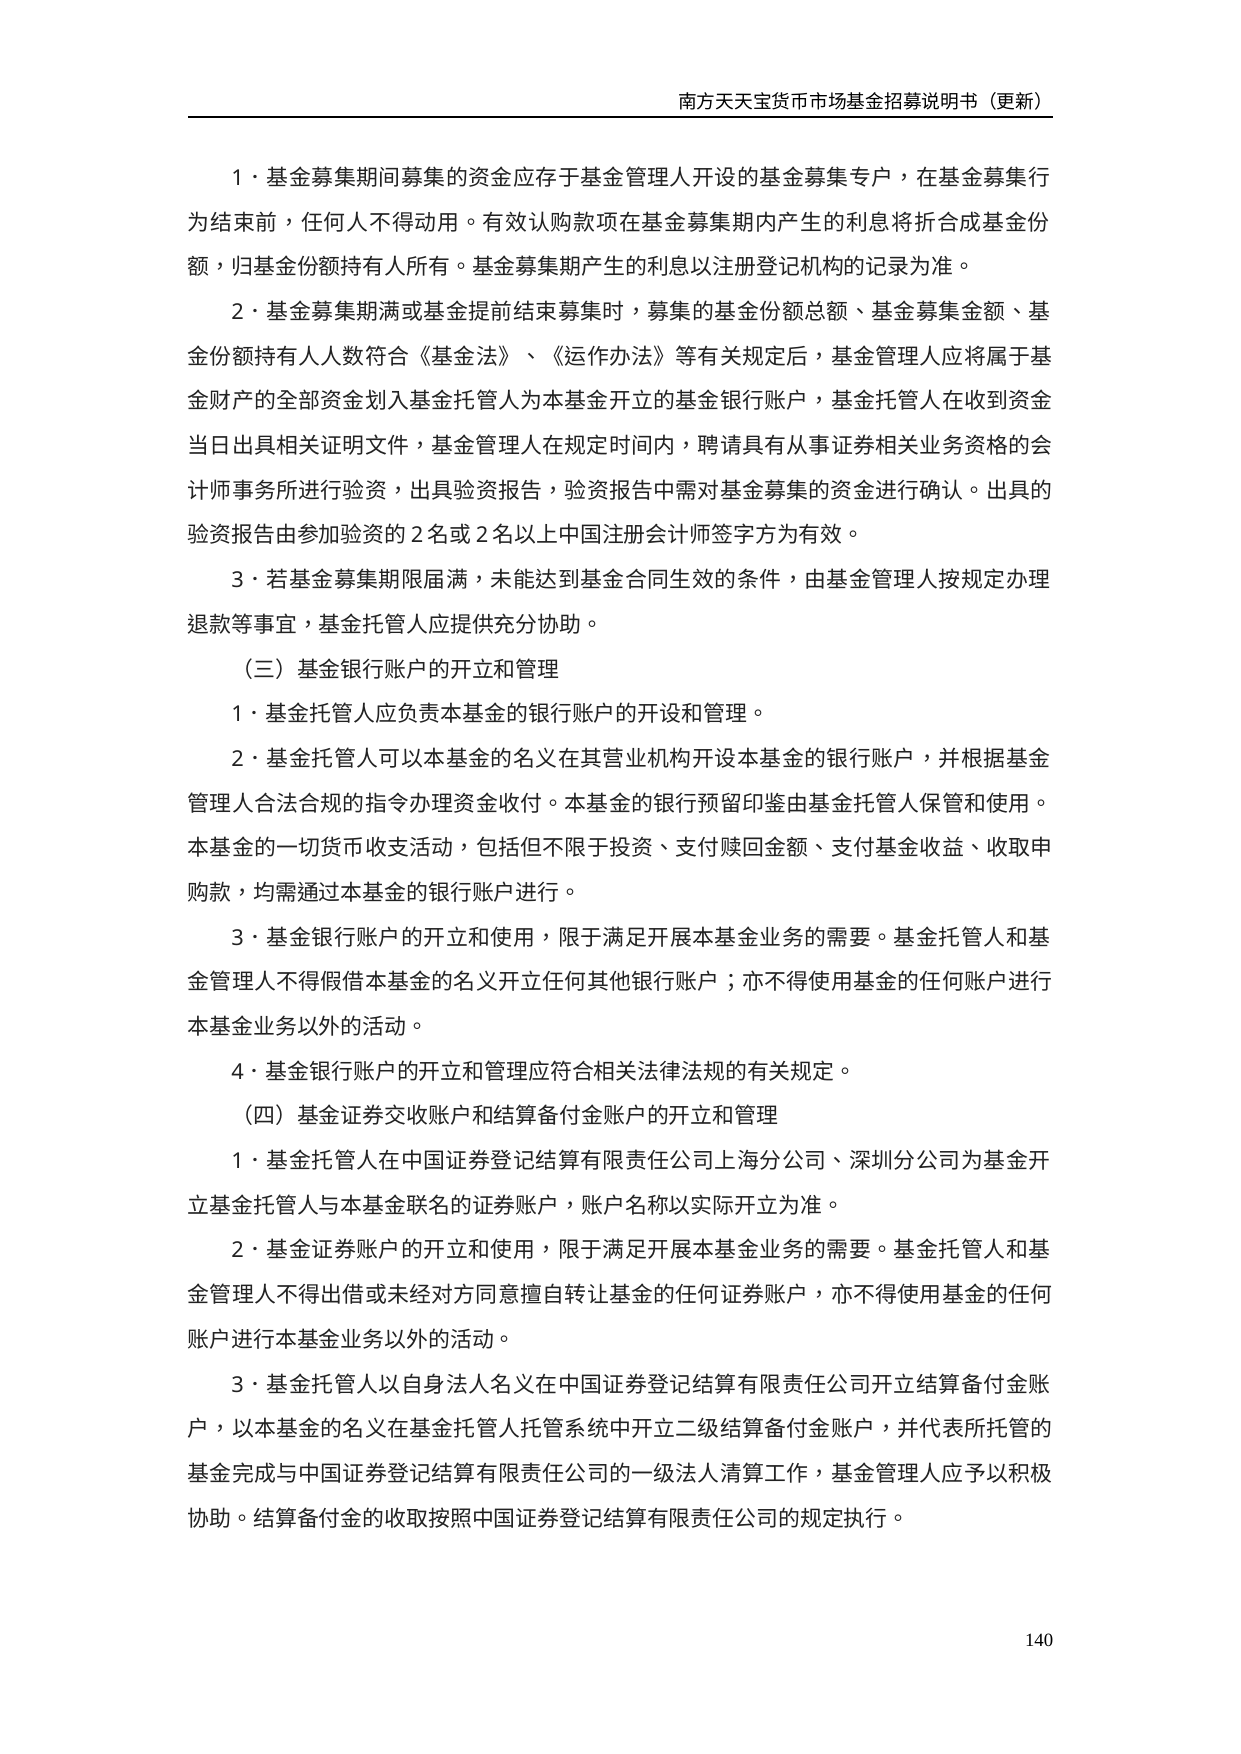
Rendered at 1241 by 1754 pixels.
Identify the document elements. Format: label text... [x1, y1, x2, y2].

text 3．基金托管人以自身法人名义在中国证券登记结算有限责任公司开立结算备付金账户，以本基金的名义在基金托管人托管系统中开立二级结算备付金账户，并代表所托管的基金完成与中国证券登记结算有限责任公司的一级法人清算工作，基金管理人应予以积极协助。结算备付金的收取按照中国证券登记结算有限责任公司的规定执行。 [187, 1368, 1053, 1532]
text 1．基金托管人应负责本基金的银行账户的开设和管理。 [187, 698, 1053, 728]
text 1．基金募集期间募集的资金应存于基金管理人开设的基金募集专户，在基金募集行为结束前，任何人不得动用。有效认购款项在基金募集期内产生的利息将折合成基金份额，归基金份额持有人所有。基金募集期产生的利息以注册登记机构的记录为准。 [187, 162, 1053, 281]
text （四）基金证券交收账户和结算备付金账户的开立和管理 [187, 1100, 1053, 1130]
text 3．基金银行账户的开立和使用，限于满足开展本基金业务的需要。基金托管人和基金管理人不得假借本基金的名义开立任何其他银行账户；亦不得使用基金的任何账户进行本基金业务以外的活动。 [187, 922, 1053, 1041]
text （三）基金银行账户的开立和管理 [187, 653, 1053, 683]
text 3．若基金募集期限届满，未能达到基金合同生效的条件，由基金管理人按规定办理退款等事宜，基金托管人应提供充分协助。 [187, 564, 1053, 639]
text 2．基金托管人可以本基金的名义在其营业机构开设本基金的银行账户，并根据基金管理人合法合规的指令办理资金收付。本基金的银行预留印鉴由基金托管人保管和使用。本基金的一切货币收支活动，包括但不限于投资、支付赎回金额、支付基金收益、收取申购款，均需通过本基金的银行账户进行。 [187, 743, 1053, 907]
text 4．基金银行账户的开立和管理应符合相关法律法规的有关规定。 [187, 1056, 1053, 1086]
text 2．基金募集期满或基金提前结束募集时，募集的基金份额总额、基金募集金额、基金份额持有人人数符合《基金法》、《运作办法》等有关规定后，基金管理人应将属于基金财产的全部资金划入基金托管人为本基金开立的基金银行账户，基金托管人在收到资金当日出具相关证明文件，基金管理人在规定时间内，聘请具有从事证券相关业务资格的会计师事务所进行验资，出具验资报告，验资报告中需对基金募集的资金进行确认。出具的验资报告由参加验资的2名或2名以上中国注册会计师签字方为有效。 [187, 296, 1053, 549]
text 2．基金证券账户的开立和使用，限于满足开展本基金业务的需要。基金托管人和基金管理人不得出借或未经对方同意擅自转让基金的任何证券账户，亦不得使用基金的任何账户进行本基金业务以外的活动。 [187, 1234, 1053, 1354]
text 1．基金托管人在中国证券登记结算有限责任公司上海分公司、深圳分公司为基金开立基金托管人与本基金联名的证券账户，账户名称以实际开立为准。 [187, 1145, 1053, 1219]
